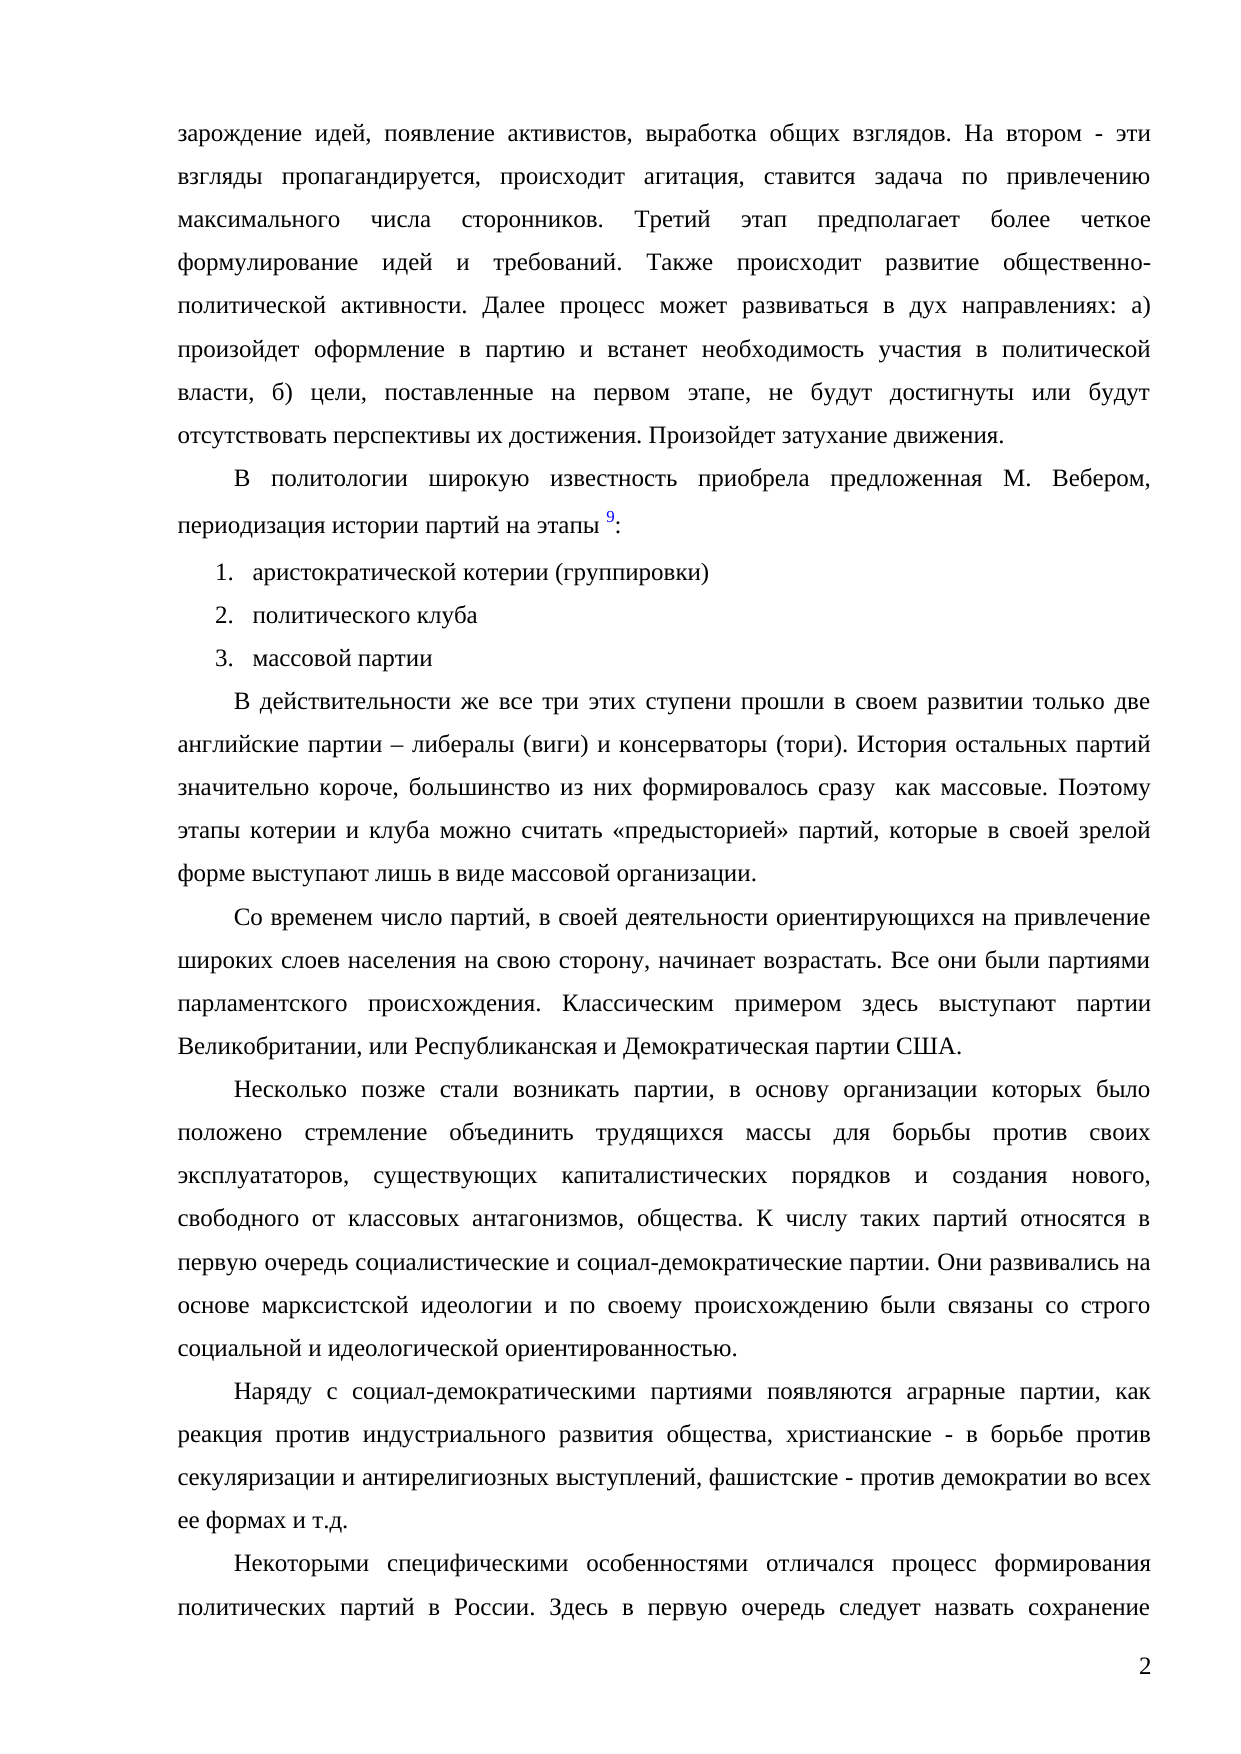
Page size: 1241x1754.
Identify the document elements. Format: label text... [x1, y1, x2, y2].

text В действительности же все три этих ступени прошли в своем развитии только две английские партии – либералы (виги) и консерваторы (тори). История остальных партий значительно короче, большинство из них формировалось сразу как массовые. Поэтому этапы котерии и клуба можно считать «предысторией» партий, которые в своей зрелой форме выступают лишь в виде массовой организации. [177, 686, 1152, 887]
text Наряду с социал-демократическими партиями появляются аграрные партии, как реакция против индустриального развития общества, христианские - в борьбе против секуляризации и антирелигиозных выступлений, фашистские - против демократии во всех ее формах и т.д. [177, 1376, 1152, 1534]
text В политологии широкую известность приобрела предложенная М. Вебером, периодизация истории партий на этапы : [177, 463, 1152, 540]
text Несколько позже стали возникать партии, в основу организации которых было положено стремление объединить трудящихся массы для борьбы против своих эксплуататоров, существующих капиталистических порядков и создания нового, свободного от классовых антагонизмов, общества. К числу таких партий относятся в первую очередь социалистические и социал-демократические партии. Они развивались на основе марксистской идеологии и по своему происхождению были связаны со строго социальной и идеологической ориентированностью. [177, 1074, 1152, 1362]
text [177, 118, 1152, 449]
text Со временем число партий, в своей деятельности ориентирующихся на привлечение широких слоев населения на свою сторону, начинает возрастать. Все они были партиями парламентского происхождения. Классическим примером здесь выступают партии Великобритании, или Республиканская и Демократическая партии США. [177, 902, 1152, 1060]
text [177, 1548, 1152, 1620]
list аристократической котерии (группировки) [215, 557, 1152, 585]
list массовой партии [215, 643, 1152, 672]
list политического клуба [215, 600, 1152, 628]
